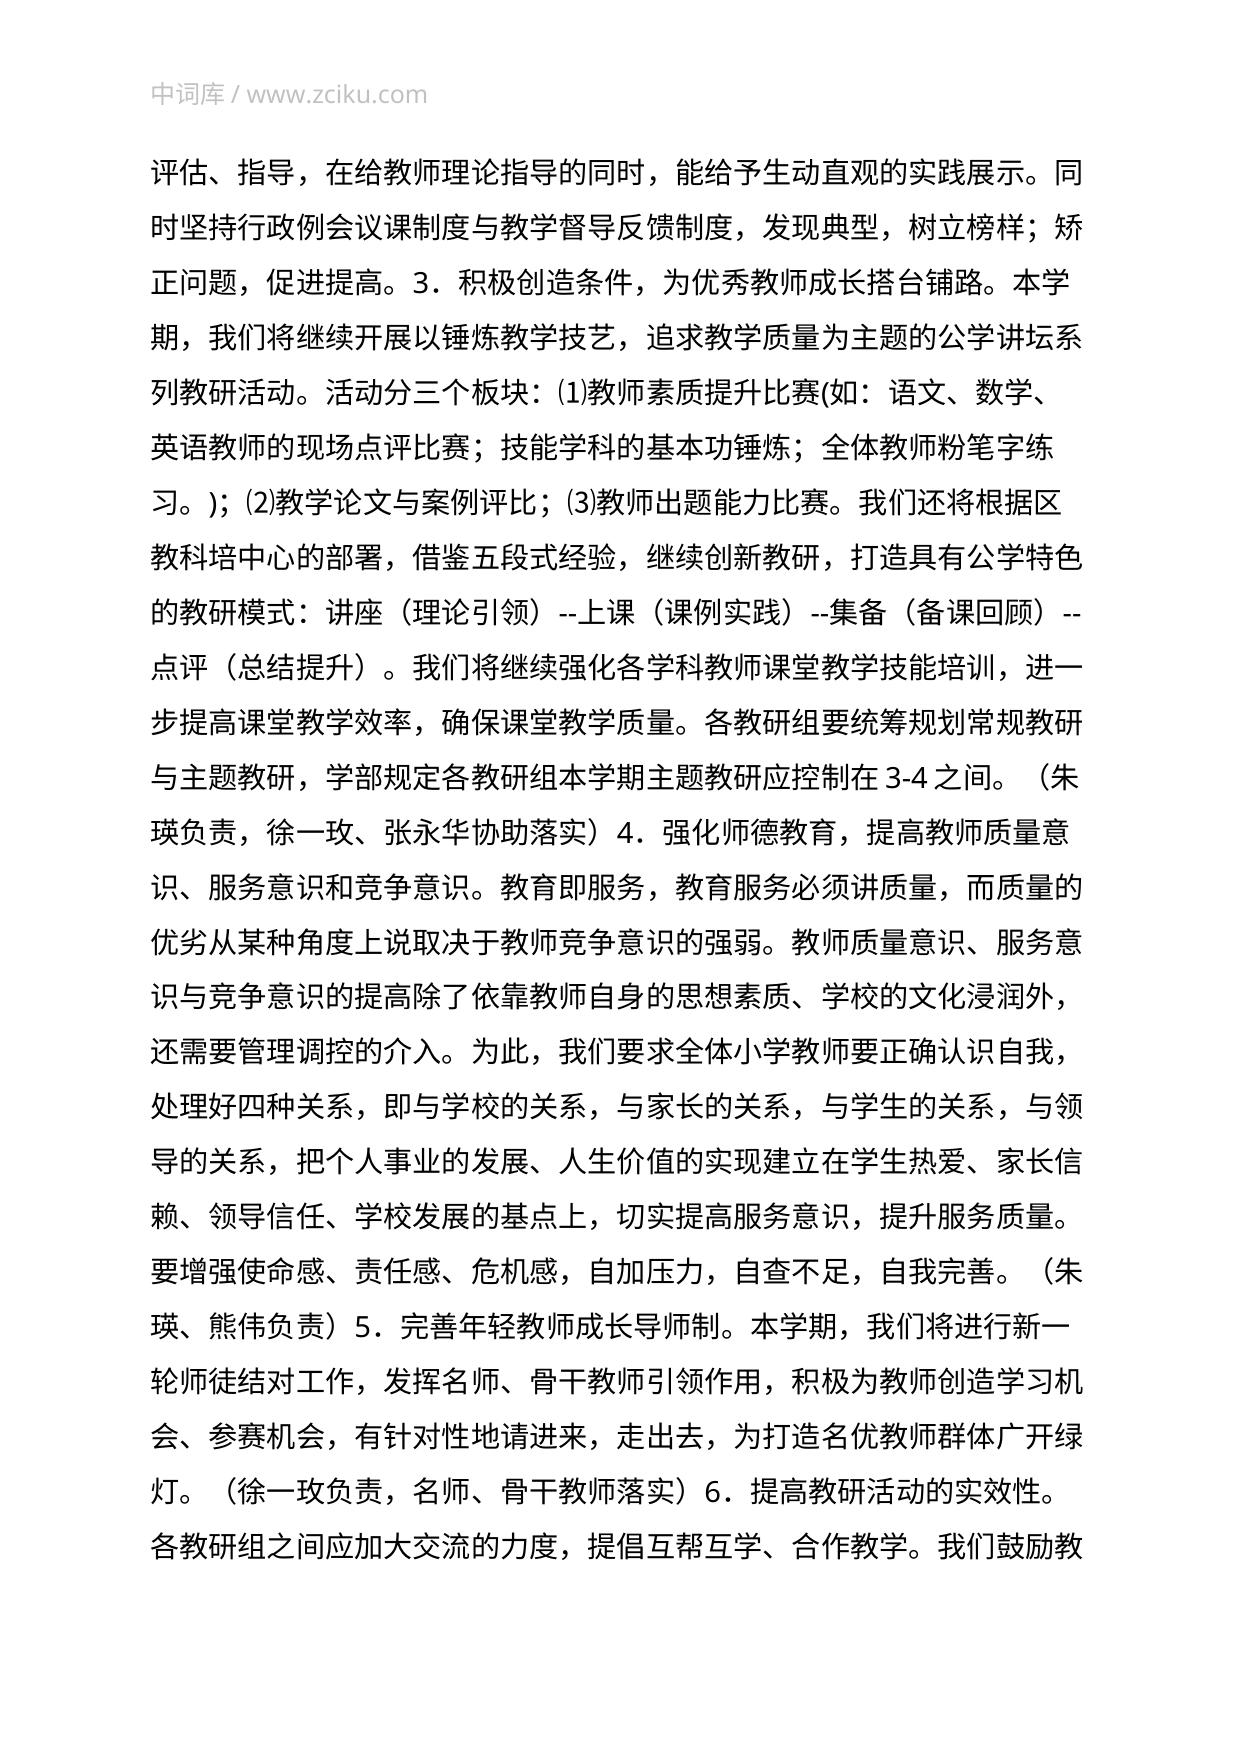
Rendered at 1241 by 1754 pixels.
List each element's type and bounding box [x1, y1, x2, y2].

text [150, 150, 1090, 1566]
